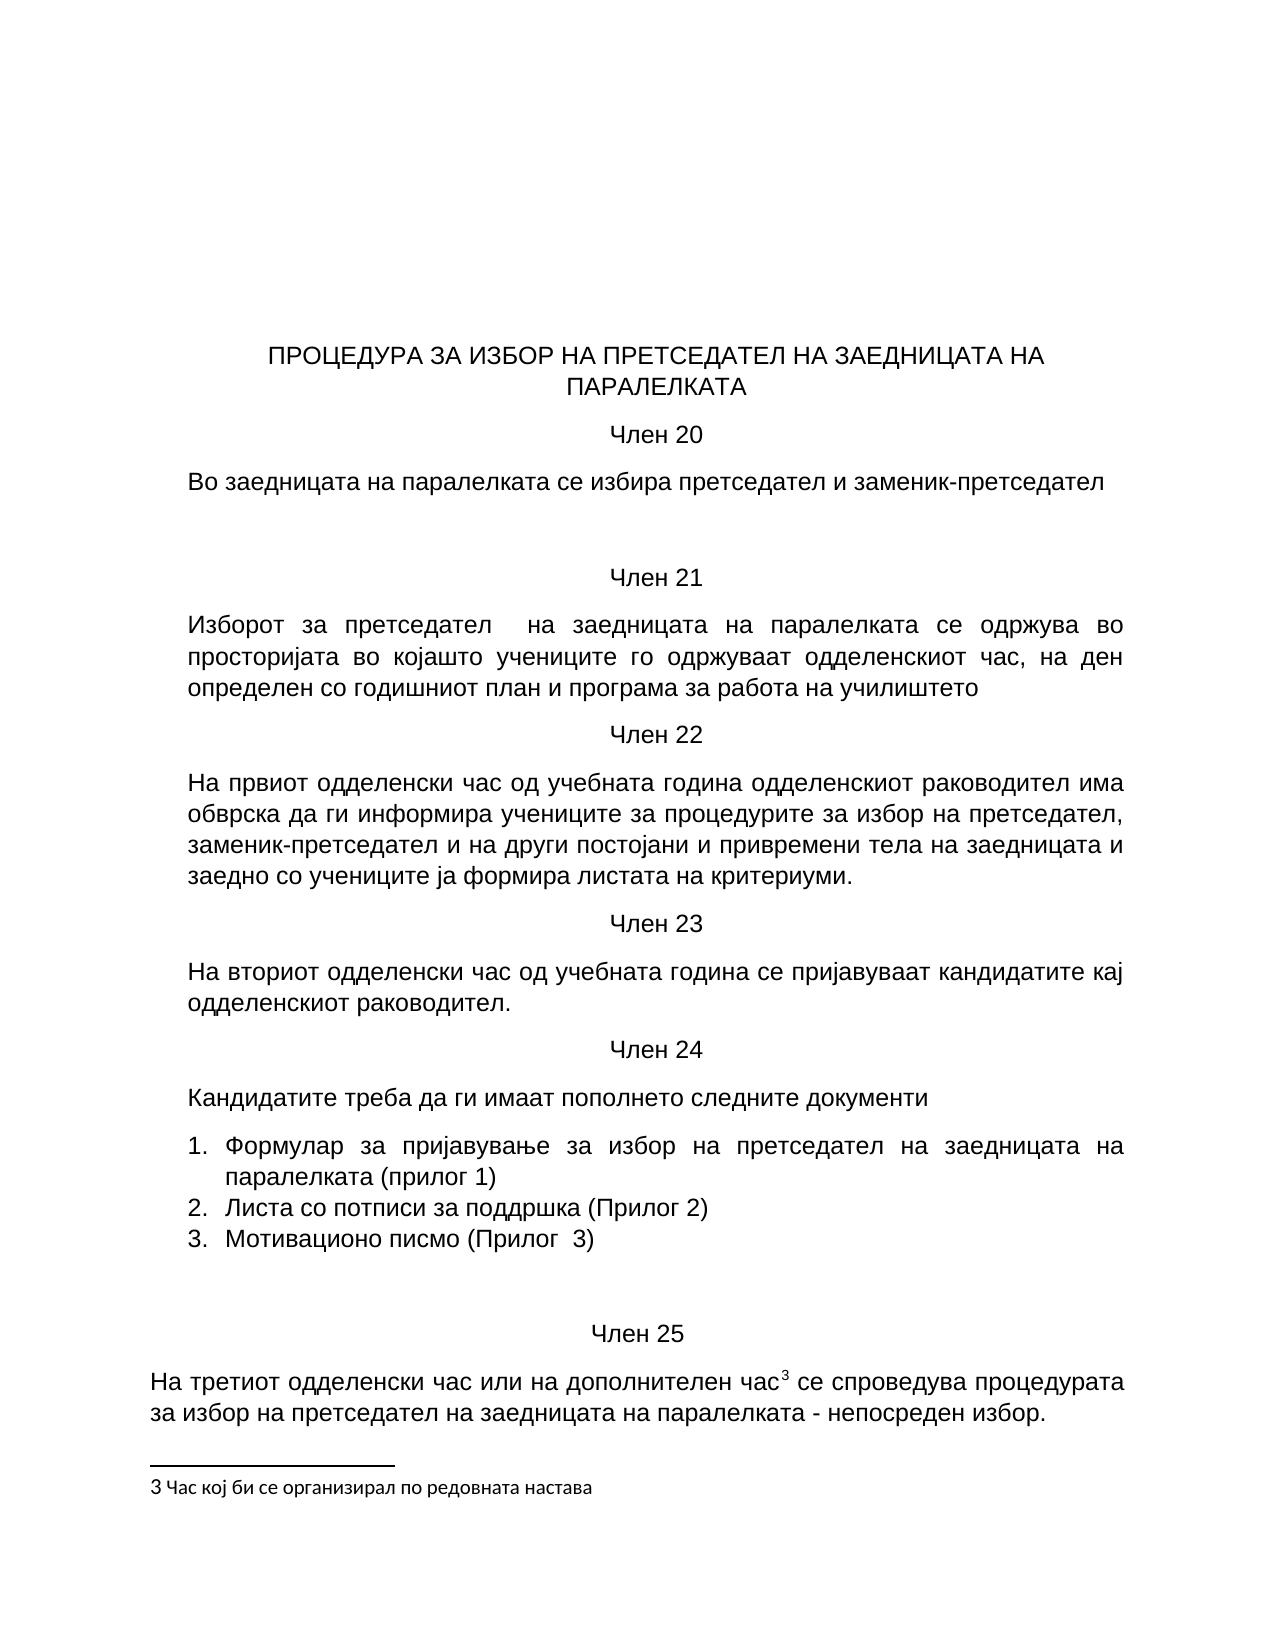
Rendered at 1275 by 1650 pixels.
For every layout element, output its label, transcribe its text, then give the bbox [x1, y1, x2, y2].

text Член 24 [187, 1035, 1125, 1064]
text ПРОЦЕДУРА ЗА ИЗБОР НА ПРЕТСЕДАТЕЛ НА ЗАЕДНИЦАТА НА ПАРАЛЕЛКАТА [187, 341, 1125, 401]
text Член 23 [187, 909, 1125, 937]
text Член 20 [187, 419, 1125, 448]
text Кандидатите треба да ги имаат пополнето следните документи [187, 1083, 1125, 1112]
text Член 21 [187, 563, 1125, 591]
list Листа со потписи за поддршка (Прилог 2) [187, 1193, 1125, 1221]
text На вториот одделенски час од учебната година се пријавуваат кандидатите кај одделенскиот раководител. [187, 956, 1125, 1016]
list Формулар за пријавување за избор на претседател на заедницата на паралелката (прилог 1) [187, 1131, 1125, 1190]
text Член 25 [150, 1319, 1125, 1348]
list Мотивационо писмо (Прилог 3) [187, 1224, 1125, 1252]
text Член 22 [187, 720, 1125, 749]
text На третиот одделенски час или на дополнителен час се спроведува процедурата за избор на претседател на заедницата на паралелката - непосреден избор. [150, 1367, 1125, 1427]
text Изборoт за претседател на заедницата на паралелката се одржува во просторијата во којашто учениците го одржуваат одделенскиот час, на ден определен со годишниот план и програма за работа на училиштето [187, 610, 1125, 701]
text На првиот одделенски час од учебната година одделенскиот раководител има обврска да ги информира учениците за процедурите за избор на претседател, заменик-претседател и на други постојани и привремени тела на заедницата и заедно со учениците ја формира листата на критериуми. [187, 768, 1125, 890]
text Во заедницата на паралелката се избира претседател и заменик-претседател [187, 467, 1125, 496]
